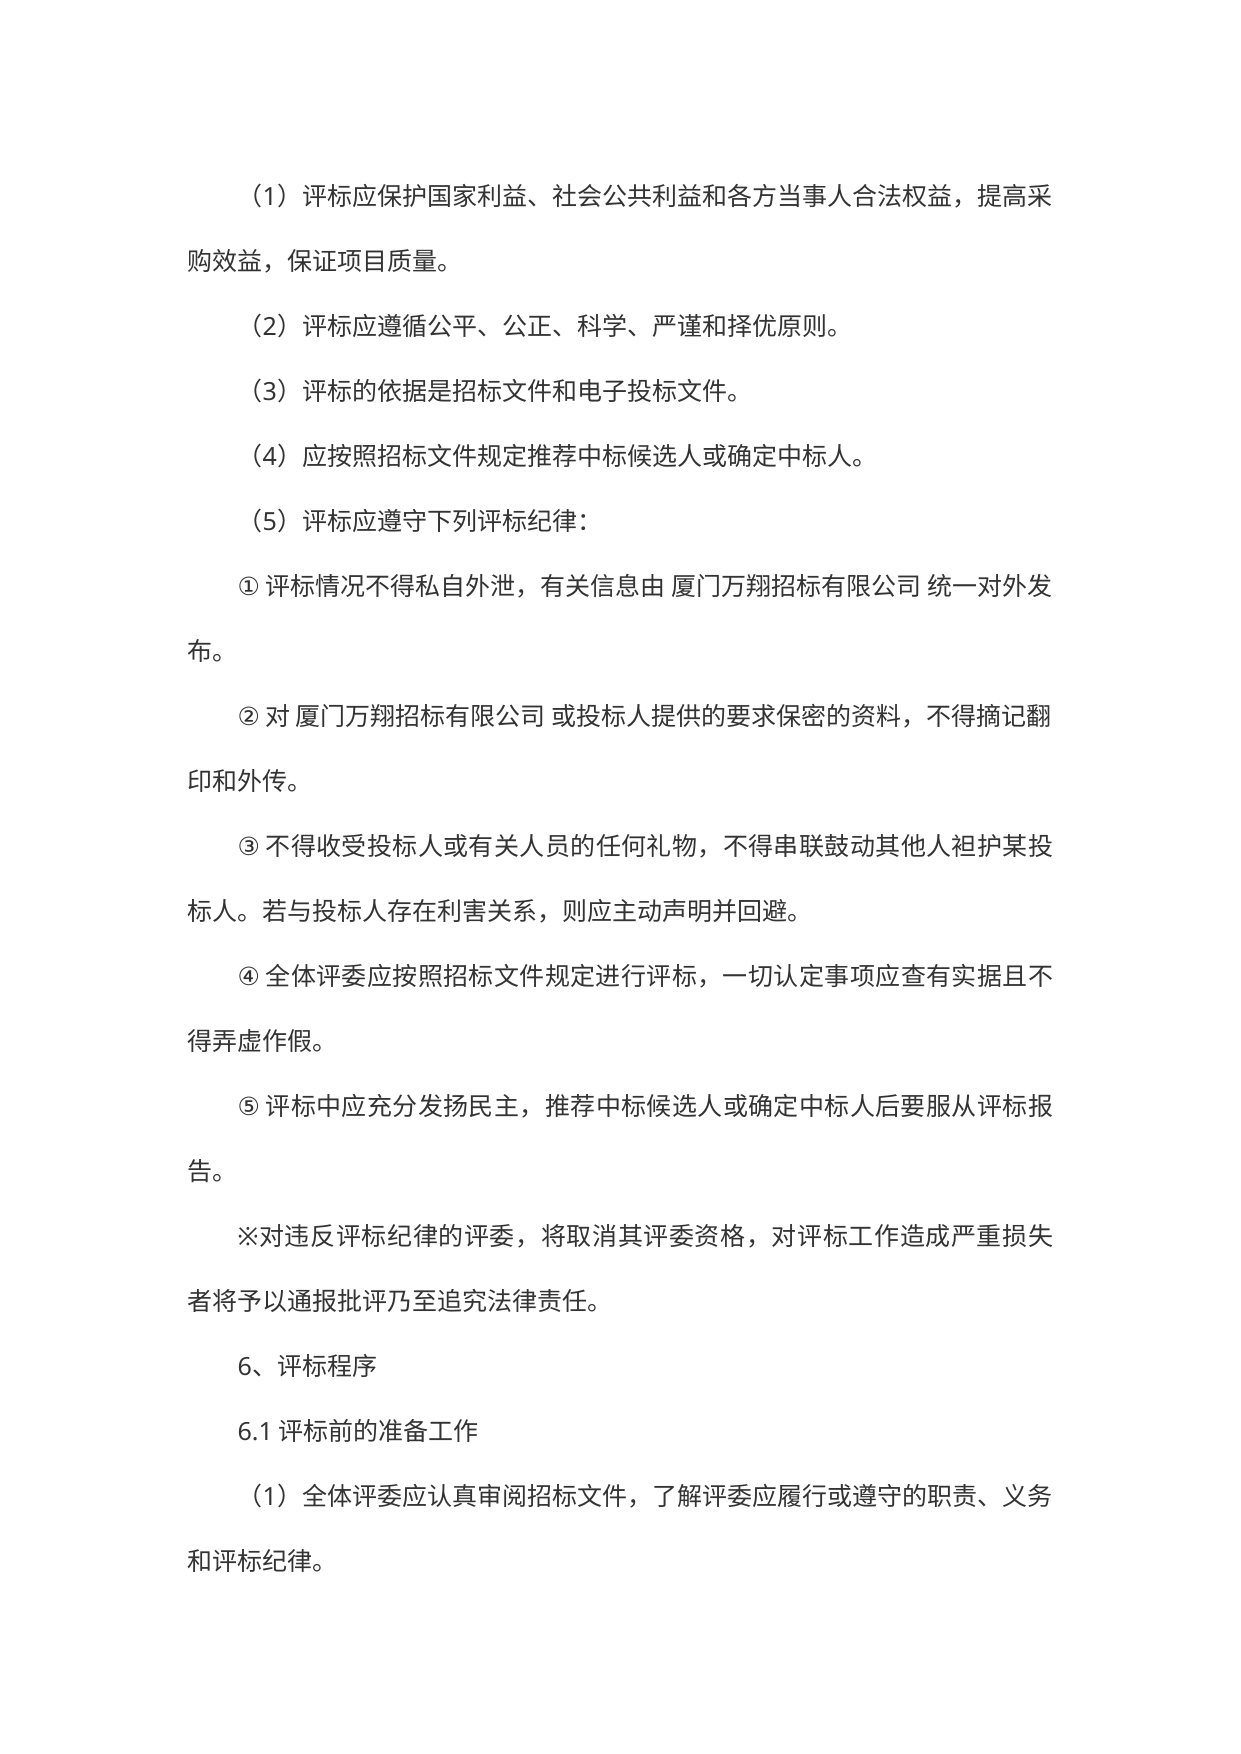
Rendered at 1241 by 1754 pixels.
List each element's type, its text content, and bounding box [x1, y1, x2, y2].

text （3）评标的依据是招标文件和电子投标文件。 [187, 357, 1053, 422]
text ③不得收受投标人或有关人员的任何礼物，不得串联鼓动其他人袒护某投标人。若与投标人存在利害关系，则应主动声明并回避。 [187, 812, 1053, 942]
text （1）评标应保护国家利益、社会公共利益和各方当事人合法权益，提高采购效益，保证项目质量。 [187, 162, 1053, 292]
text ①评标情况不得私自外泄，有关信息由 厦门万翔招标有限公司 统一对外发布。 [187, 552, 1053, 682]
text ②对 厦门万翔招标有限公司 或投标人提供的要求保密的资料，不得摘记翻印和外传。 [187, 682, 1053, 812]
text （5）评标应遵守下列评标纪律： [187, 487, 1053, 552]
text 6、评标程序 [187, 1332, 1053, 1397]
text （4）应按照招标文件规定推荐中标候选人或确定中标人。 [187, 422, 1053, 487]
text ⑤评标中应充分发扬民主，推荐中标候选人或确定中标人后要服从评标报告。 [187, 1072, 1053, 1202]
text （2）评标应遵循公平、公正、科学、严谨和择优原则。 [187, 292, 1053, 357]
text （1）全体评委应认真审阅招标文件，了解评委应履行或遵守的职责、义务和评标纪律。 [187, 1462, 1053, 1592]
text ※对违反评标纪律的评委，将取消其评委资格，对评标工作造成严重损失者将予以通报批评乃至追究法律责任。 [187, 1202, 1053, 1332]
text ④全体评委应按照招标文件规定进行评标，一切认定事项应查有实据且不得弄虚作假。 [187, 942, 1053, 1072]
text 6.1评标前的准备工作 [187, 1397, 1053, 1462]
